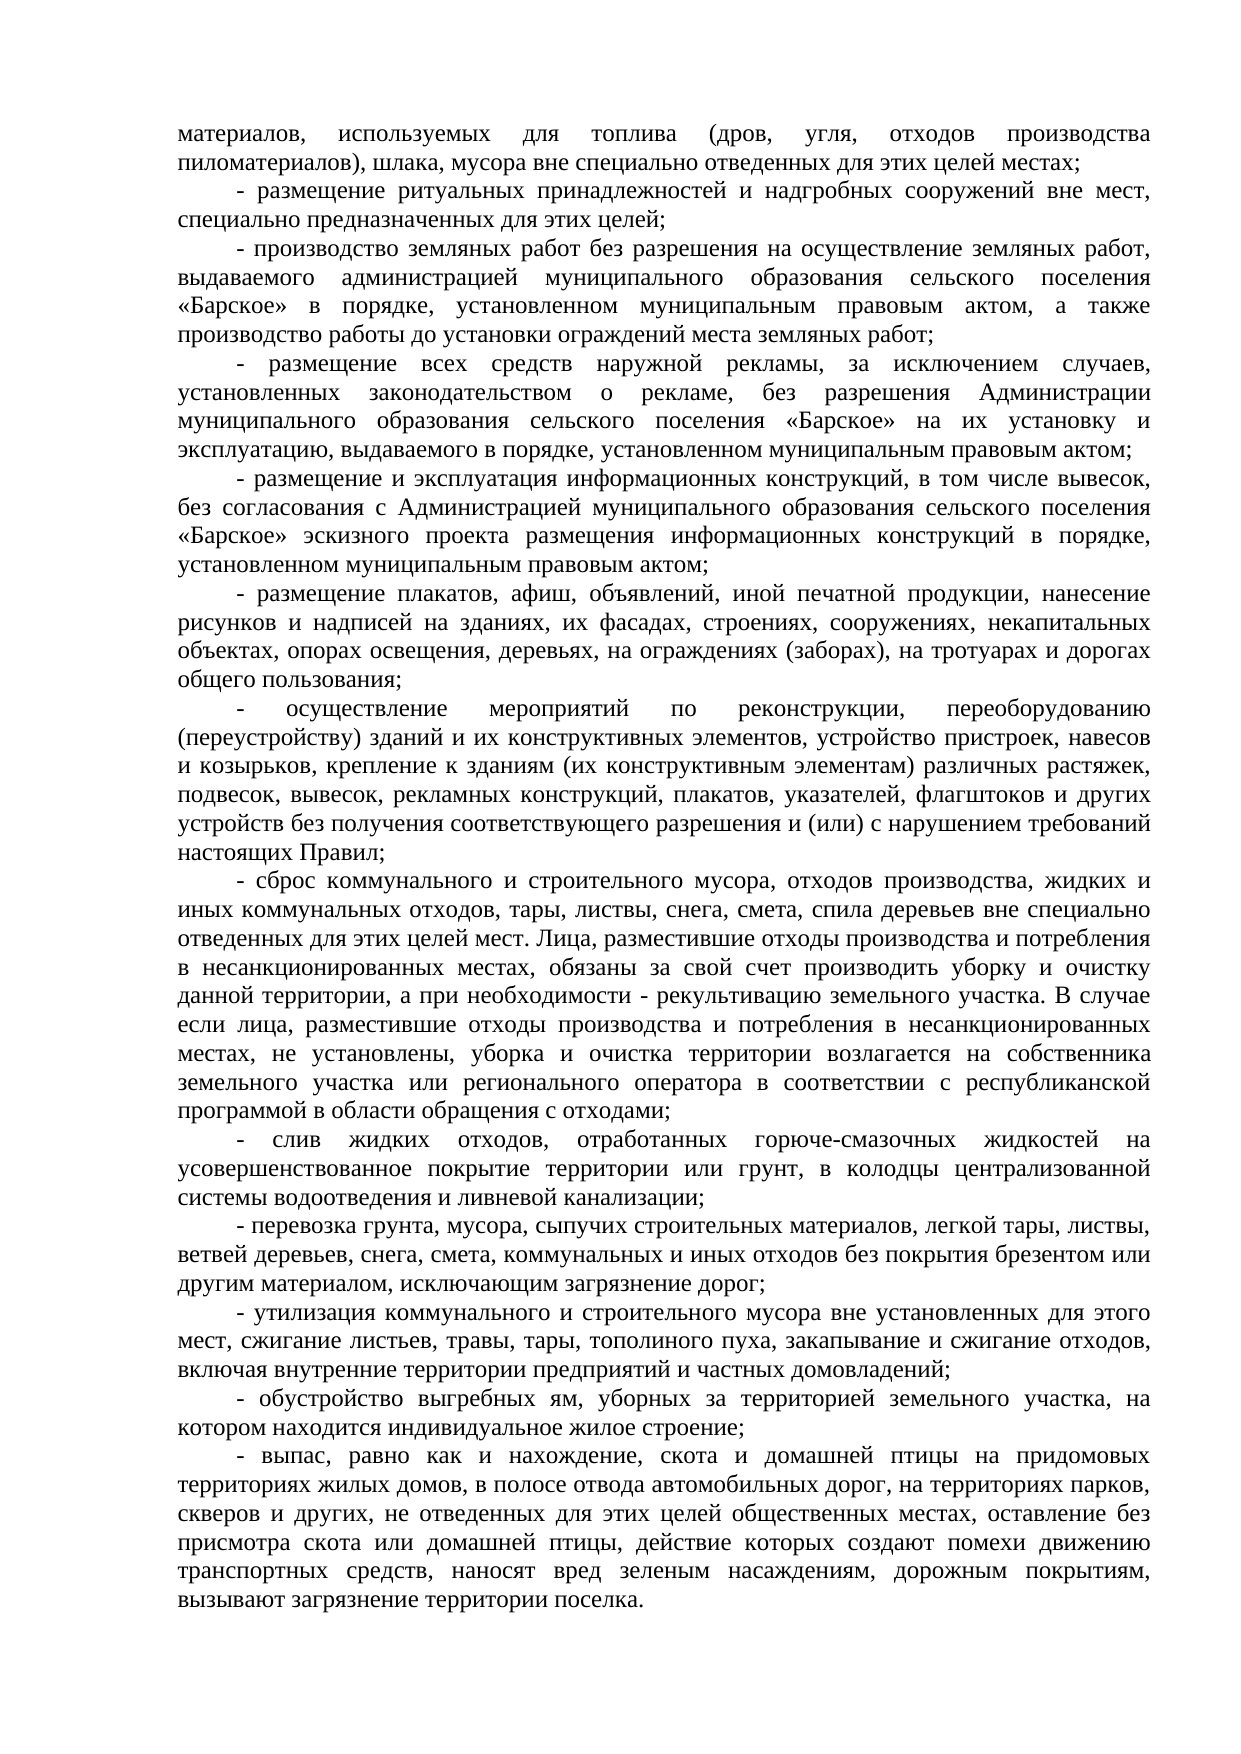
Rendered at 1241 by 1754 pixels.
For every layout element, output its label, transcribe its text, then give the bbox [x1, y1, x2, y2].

text - размещение ритуальных принадлежностей и надгробных сооружений вне мест, специально предназначенных для этих целей; [177, 176, 1152, 233]
text - осуществление мероприятий по реконструкции, переоборудованию (переустройству) зданий и их конструктивных элементов, устройство пристроек, навесов и козырьков, крепление к зданиям (их конструктивным элементам) различных растяжек, подвесок, вывесок, рекламных конструкций, плакатов, указателей, флагштоков и других устройств без получения соответствующего разрешения и (или) с нарушением требований настоящих Правил; [177, 693, 1152, 866]
text - обустройство выгребных ям, уборных за территорией земельного участка, на котором находится индивидуальное жилое строение; [177, 1383, 1152, 1441]
text - производство земляных работ без разрешения на осуществление земляных работ, выдаваемого администрацией муниципального образования сельского поселения «Барское» в порядке, установленном муниципальным правовым актом, а также производство работы до установки ограждений места земляных работ; [177, 233, 1152, 348]
text - размещение и эксплуатация информационных конструкций, в том числе вывесок, без согласования с Администрацией муниципального образования сельского поселения «Барское» эскизного проекта размещения информационных конструкций в порядке, установленном муниципальным правовым актом; [177, 463, 1152, 578]
text - размещение плакатов, афиш, объявлений, иной печатной продукции, нанесение рисунков и надписей на зданиях, их фасадах, строениях, сооружениях, некапитальных объектах, опорах освещения, деревьях, на ограждениях (заборах), на тротуарах и дорогах общего пользования; [177, 578, 1152, 693]
text - слив жидких отходов, отработанных горюче-смазочных жидкостей на усовершенствованное покрытие территории или грунт, в колодцы централизованной системы водоотведения и ливневой канализации; [177, 1124, 1152, 1211]
text - перевозка грунта, мусора, сыпучих строительных материалов, легкой тары, листвы, ветвей деревьев, снега, смета, коммунальных и иных отходов без покрытия брезентом или другим материалом, исключающим загрязнение дорог; [177, 1211, 1152, 1297]
text - выпас, равно как и нахождение, скота и домашней птицы на придомовых территориях жилых домов, в полосе отвода автомобильных дорог, на территориях парков, скверов и других, не отведенных для этих целей общественных местах, оставление без присмотра скота или домашней птицы, действие которых создают помехи движению транспортных средств, наносят вред зеленым насаждениям, дорожным покрытиям, вызывают загрязнение территории поселка. [177, 1441, 1152, 1613]
text - размещение всех средств наружной рекламы, за исключением случаев, установленных законодательством о рекламе, без разрешения Администрации муниципального образования сельского поселения «Барское» на их установку и эксплуатацию, выдаваемого в порядке, установленном муниципальным правовым актом; [177, 348, 1152, 463]
text - сброс коммунального и строительного мусора, отходов производства, жидких и иных коммунальных отходов, тары, листвы, снега, смета, спила деревьев вне специально отведенных для этих целей мест. Лица, разместившие отходы производства и потребления в несанкционированных местах, обязаны за свой счет производить уборку и очистку данной территории, а при необходимости - рекультивацию земельного участка. В случае если лица, разместившие отходы производства и потребления в несанкционированных местах, не установлены, уборка и очистка территории возлагается на собственника земельного участка или регионального оператора в соответствии с республиканской программой в области обращения с отходами; [177, 866, 1152, 1124]
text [177, 118, 1152, 176]
text - утилизация коммунального и строительного мусора вне установленных для этого мест, сжигание листьев, травы, тары, тополиного пуха, закапывание и сжигание отходов, включая внутренние территории предприятий и частных домовладений; [177, 1297, 1152, 1383]
